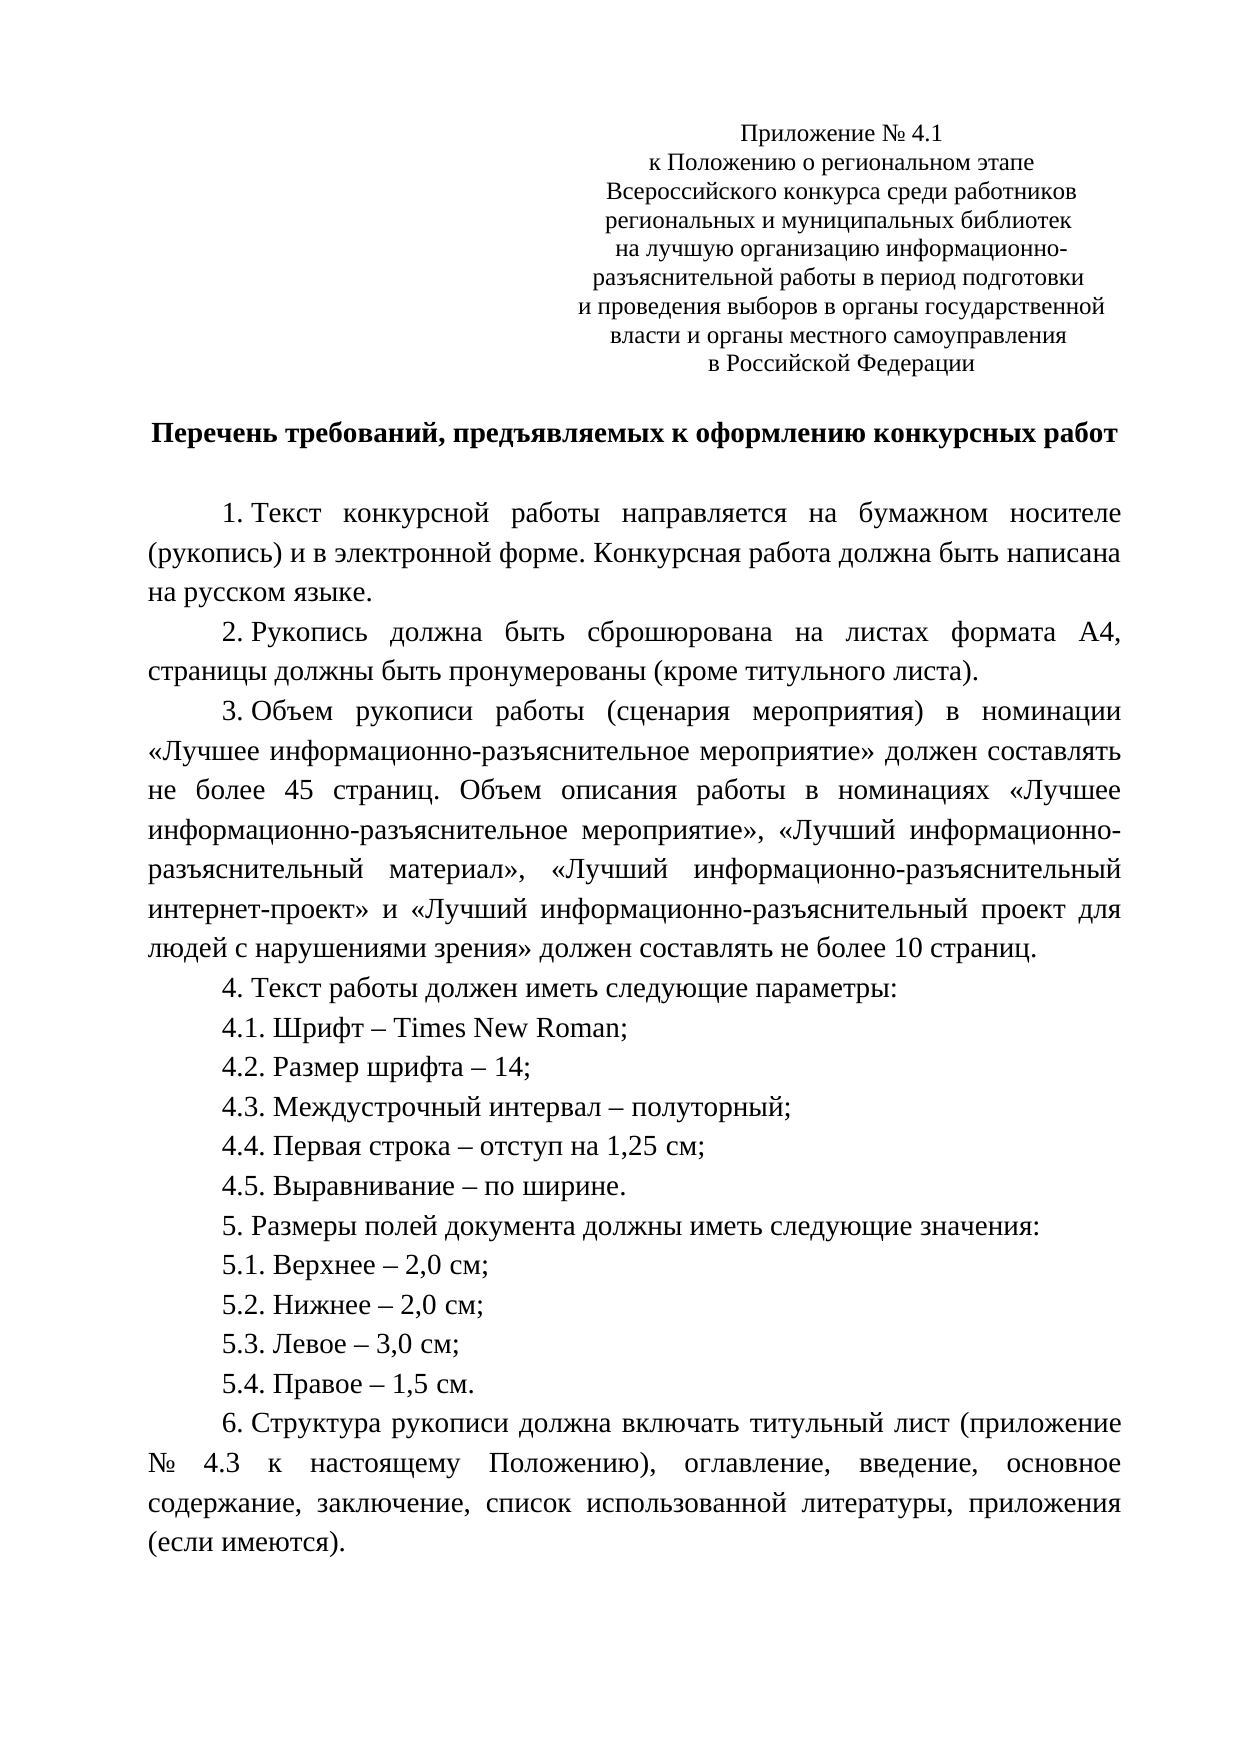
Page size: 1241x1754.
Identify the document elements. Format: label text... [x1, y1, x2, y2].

text Перечень требований, предъявляемых к оформлению конкурсных работ [148, 411, 1122, 451]
text 4. Текст работы должен иметь следующие параметры: [148, 966, 1122, 1005]
text Приложение № 4.1 [561, 118, 1122, 147]
text 1. Текст конкурсной работы направляется на бумажном носителе (рукопись) и в электронной форме. Конкурсная работа должна быть написана на русском языке. [148, 491, 1122, 609]
text 5.2. Нижнее – 2,0 см; [148, 1282, 1122, 1322]
text 2. Рукопись должна быть сброшюрована на листах формата А4, страницы должны быть пронумерованы (кроме титульного листа). [148, 609, 1122, 689]
text 4.5. Выравнивание – по ширине. [148, 1164, 1122, 1203]
text 6. Структура рукописи должна включать титульный лист (приложение № 4.3 к настоящему Положению), оглавление, введение, основное содержание, заключение, список использованной литературы, приложения (если имеются). [148, 1401, 1122, 1559]
text 4.2. Размер шрифта – 14; [148, 1045, 1122, 1084]
text 4.4. Первая строка – отступ на 1,25 см; [148, 1124, 1122, 1164]
text 4.3. Междустрочный интервал – полуторный; [148, 1084, 1122, 1124]
text 3. Объем рукописи работы (сценария мероприятия) в номинации «Лучшее информационно-разъяснительное мероприятие» должен составлять не более 45 страниц. Объем описания работы в номинациях «Лучшее информационно-разъяснительное мероприятие», «Лучший информационно-разъяснительный материал», «Лучший информационно-разъяснительный интернет-проект» и «Лучший информационно-разъяснительный проект для людей с нарушениями зрения» должен составлять не более 10 страниц. [148, 689, 1122, 966]
text к Положению о региональном этапе Всероссийского конкурса среди работников региональных и муниципальных библиотек на лучшую организацию информационно-разъяснительной работы в период подготовки и проведения выборов в органы государственной власти и органы местного самоуправления в Российской Федерации [561, 147, 1122, 377]
text 5.4. Правое – 1,5 см. [148, 1362, 1122, 1401]
text 5.1. Верхнее – 2,0 см; [148, 1243, 1122, 1282]
text 4.1. Шрифт – Times New Roman; [148, 1005, 1122, 1045]
text 5. Размеры полей документа должны иметь следующие значения: [148, 1203, 1122, 1243]
text 5.3. Левое – 3,0 см; [148, 1322, 1122, 1362]
